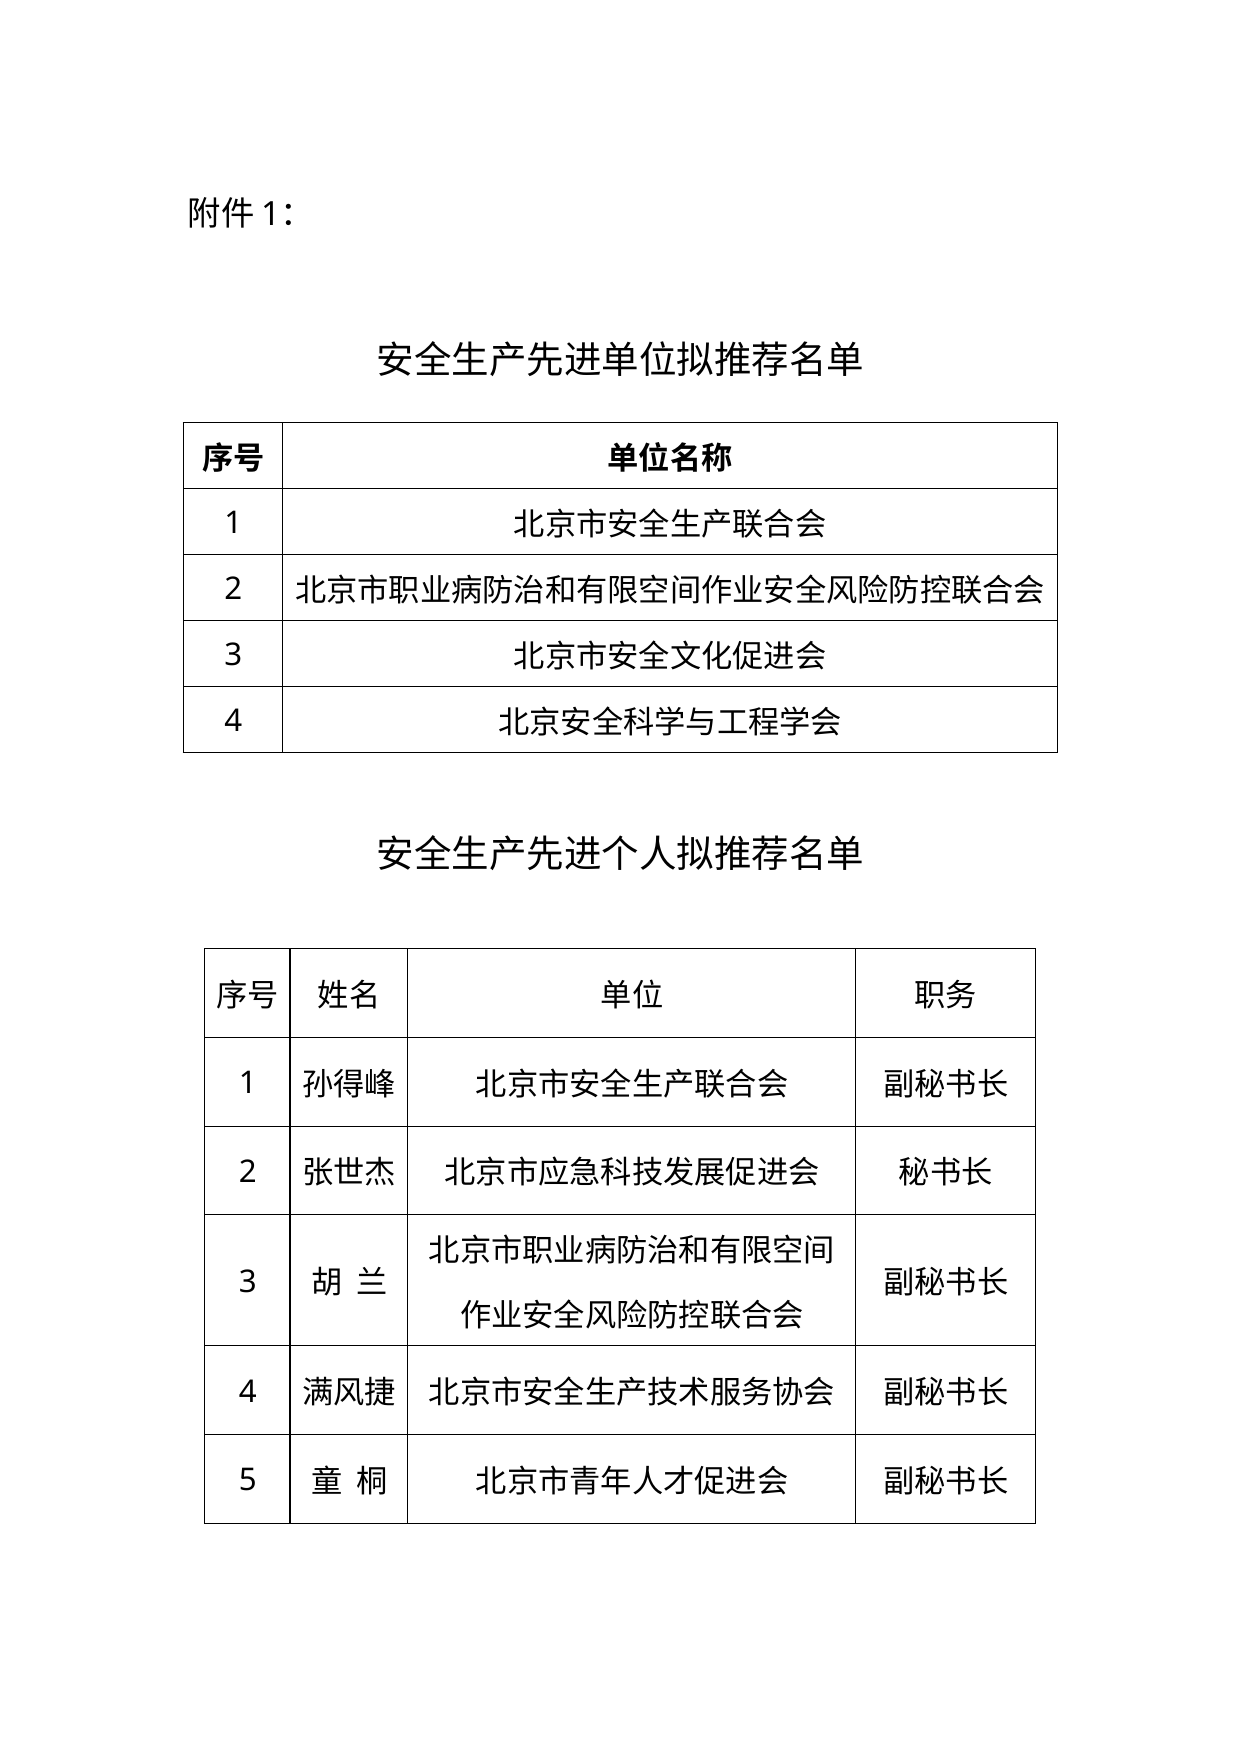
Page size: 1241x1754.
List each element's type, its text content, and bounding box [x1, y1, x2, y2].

text 安全生产先进个人拟推荐名单 [187, 818, 1053, 883]
table_cell 4 [184, 687, 282, 752]
table_header 姓名 [291, 949, 407, 1037]
table_header 序号 [184, 423, 282, 488]
table_cell 张世杰 [291, 1127, 407, 1214]
table_cell 北京市职业病防治和有限空间作业安全风险防控联合会 [408, 1215, 855, 1345]
table_cell 北京安全科学与工程学会 [283, 687, 1057, 752]
table_header 序号 [205, 949, 289, 1037]
table_cell 秘书长 [856, 1127, 1035, 1214]
text 附件1： [187, 178, 1088, 243]
table_cell 童 桐 [291, 1435, 407, 1522]
table_cell 副秘书长 [856, 1215, 1035, 1345]
table_cell 孙得峰 [291, 1038, 407, 1126]
table_cell 北京市安全生产技术服务协会 [408, 1346, 855, 1434]
table_cell 北京市职业病防治和有限空间作业安全风险防控联合会 [283, 555, 1057, 620]
table_header 职务 [856, 949, 1035, 1037]
table_cell 满风捷 [291, 1346, 407, 1434]
table_cell 副秘书长 [856, 1435, 1035, 1522]
table_cell 3 [205, 1215, 289, 1345]
text 安全生产先进单位拟推荐名单 [187, 324, 1053, 389]
table_cell 北京市安全生产联合会 [283, 489, 1057, 554]
table_cell 北京市应急科技发展促进会 [408, 1127, 855, 1214]
table_cell 2 [184, 555, 282, 620]
table_header 单位名称 [283, 423, 1057, 488]
table_cell 北京市青年人才促进会 [408, 1435, 855, 1522]
table_cell 副秘书长 [856, 1038, 1035, 1126]
table_cell 2 [205, 1127, 289, 1214]
table_cell 北京市安全生产联合会 [408, 1038, 855, 1126]
table_cell 1 [184, 489, 282, 554]
table_header 单位 [408, 949, 855, 1037]
table_cell 北京市安全文化促进会 [283, 621, 1057, 686]
table_cell 5 [205, 1435, 289, 1522]
table_cell 4 [205, 1346, 289, 1434]
table_cell 胡 兰 [291, 1215, 407, 1345]
table_cell 副秘书长 [856, 1346, 1035, 1434]
table_cell 1 [205, 1038, 289, 1126]
table_cell 3 [184, 621, 282, 686]
